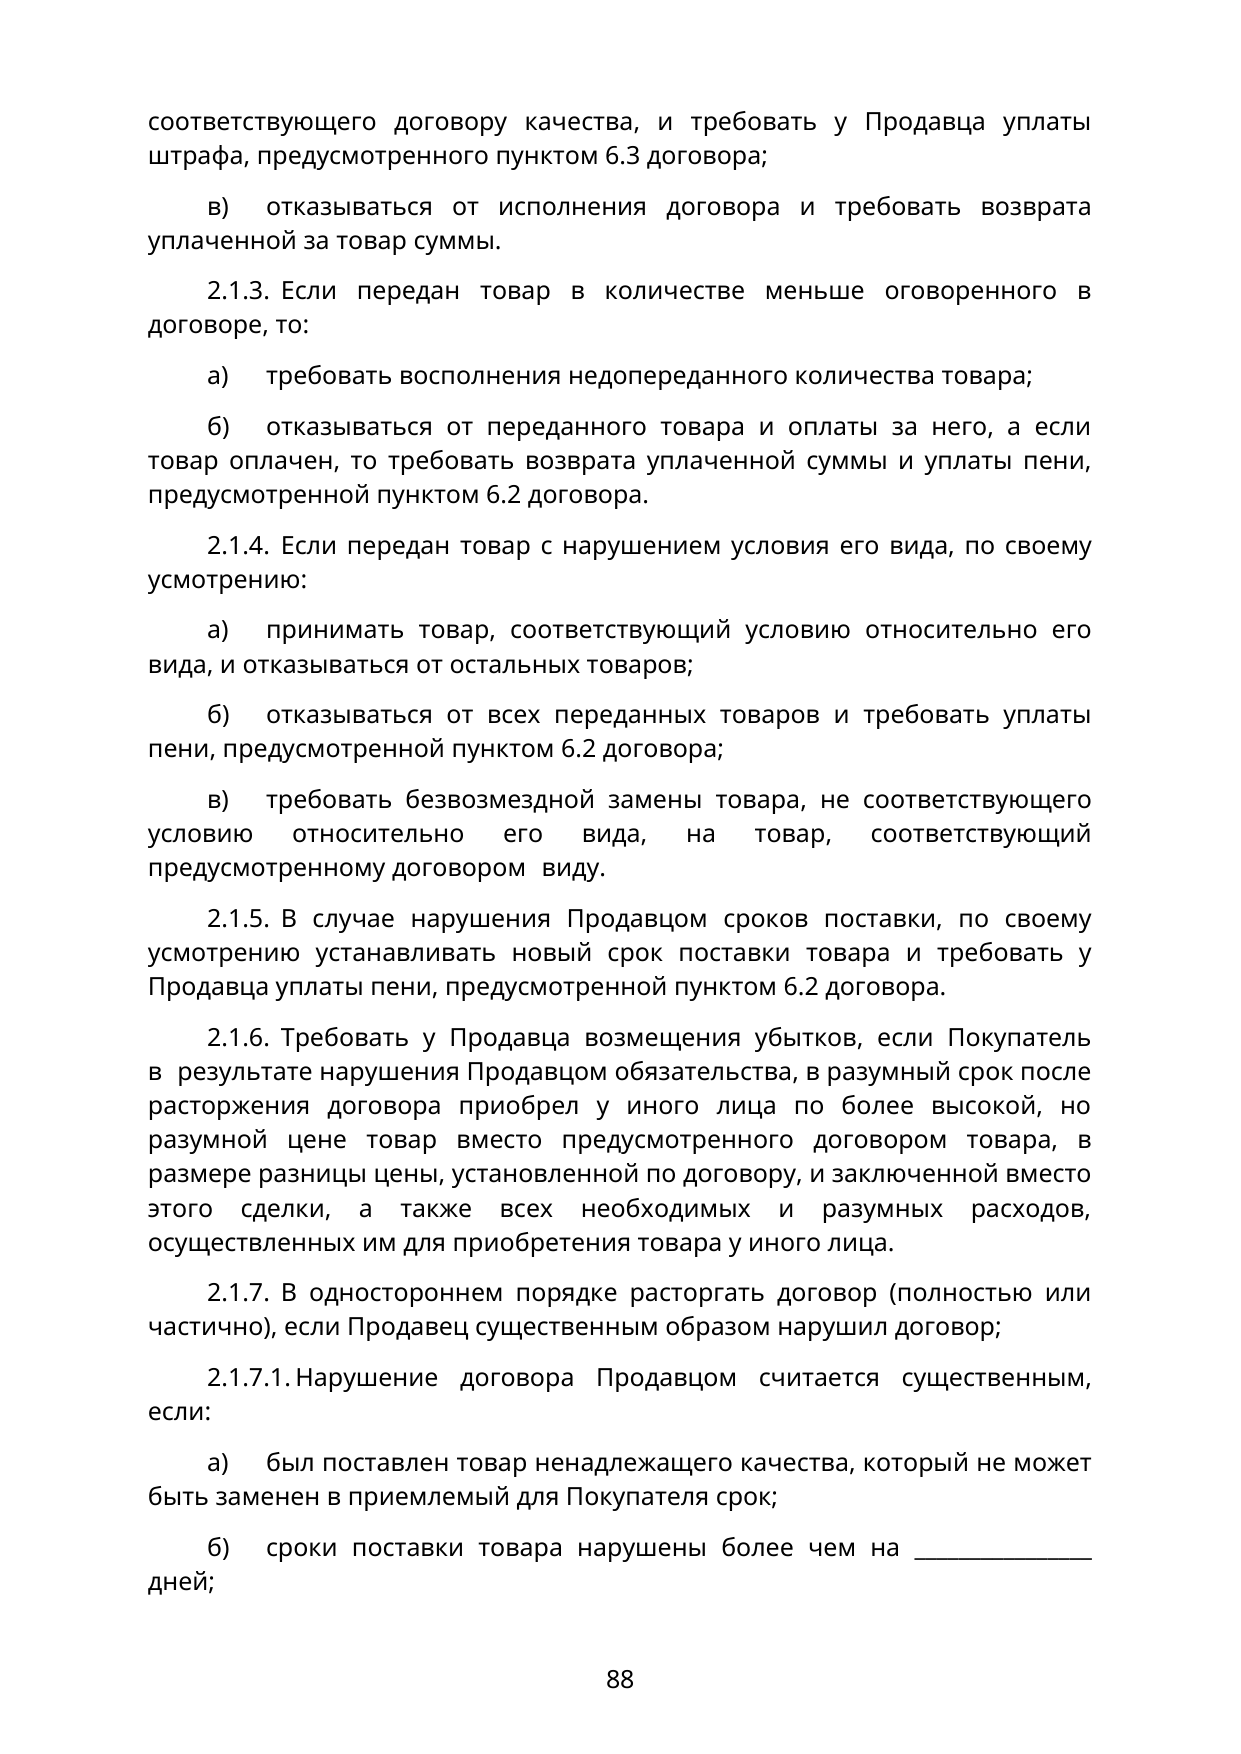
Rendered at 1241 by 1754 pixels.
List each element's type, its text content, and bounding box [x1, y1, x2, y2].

text 2.1.3. Если передан товар в количестве меньше оговоренного в договоре, то: [148, 273, 1092, 341]
text б) отказываться от всех переданных товаров и требовать уплаты пени, предусмотренной пунктом 6.2 договора; [148, 697, 1092, 765]
text б) отказываться от переданного товара и оплаты за него, а если товар оплачен, то требовать возврата уплаченной суммы и уплаты пени, предусмотренной пунктом 6.2 договора. [148, 408, 1092, 511]
text а) был поставлен товар ненадлежащего качества, который не может быть заменен в приемлемый для Покупателя срок; [148, 1444, 1092, 1513]
text а) принимать товар, соответствующий условию относительно его вида, и отказываться от остальных товаров; [148, 612, 1092, 680]
text в) требовать безвозмездной замены товара, не соответствующего условию относительно его вида, на товар, соответствующий предусмотренному договором виду. [148, 782, 1092, 884]
text а) требовать восполнения недопереданного количества товара; [148, 358, 1092, 392]
text б) сроки поставки товара нарушены более чем на ________________ дней; [148, 1529, 1092, 1597]
text 2.1.7. В одностороннем порядке расторгать договор (полностью или частично), если Продавец существенным образом нарушил договор; [148, 1275, 1092, 1343]
text 2.1.5. В случае нарушения Продавцом сроков поставки, по своему усмотрению устанавливать новый срок поставки товара и требовать у Продавца уплаты пени, предусмотренной пунктом 6.2 договора. [148, 901, 1092, 1003]
text в) отказываться от исполнения договора и требовать возврата уплаченной за товар суммы. [148, 188, 1092, 256]
text 2.1.7.1. Нарушение договора Продавцом считается существенным, если: [148, 1360, 1092, 1428]
text 2.1.6. Требовать у Продавца возмещения убытков, если Покупатель в результате нарушения Продавцом обязательства, в разумный срок после расторжения договора приобрел у иного лица по более высокой, но разумной цене товар вместо предусмотренного договором товара, в размере разницы цены, установленной по договору, и заключенной вместо этого сделки, а также всех необходимых и разумных расходов, осуществленных им для приобретения товара у иного лица. [148, 1020, 1092, 1258]
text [148, 103, 1092, 172]
text 2.1.4. Если передан товар с нарушением условия его вида, по своему усмотрению: [148, 527, 1092, 596]
